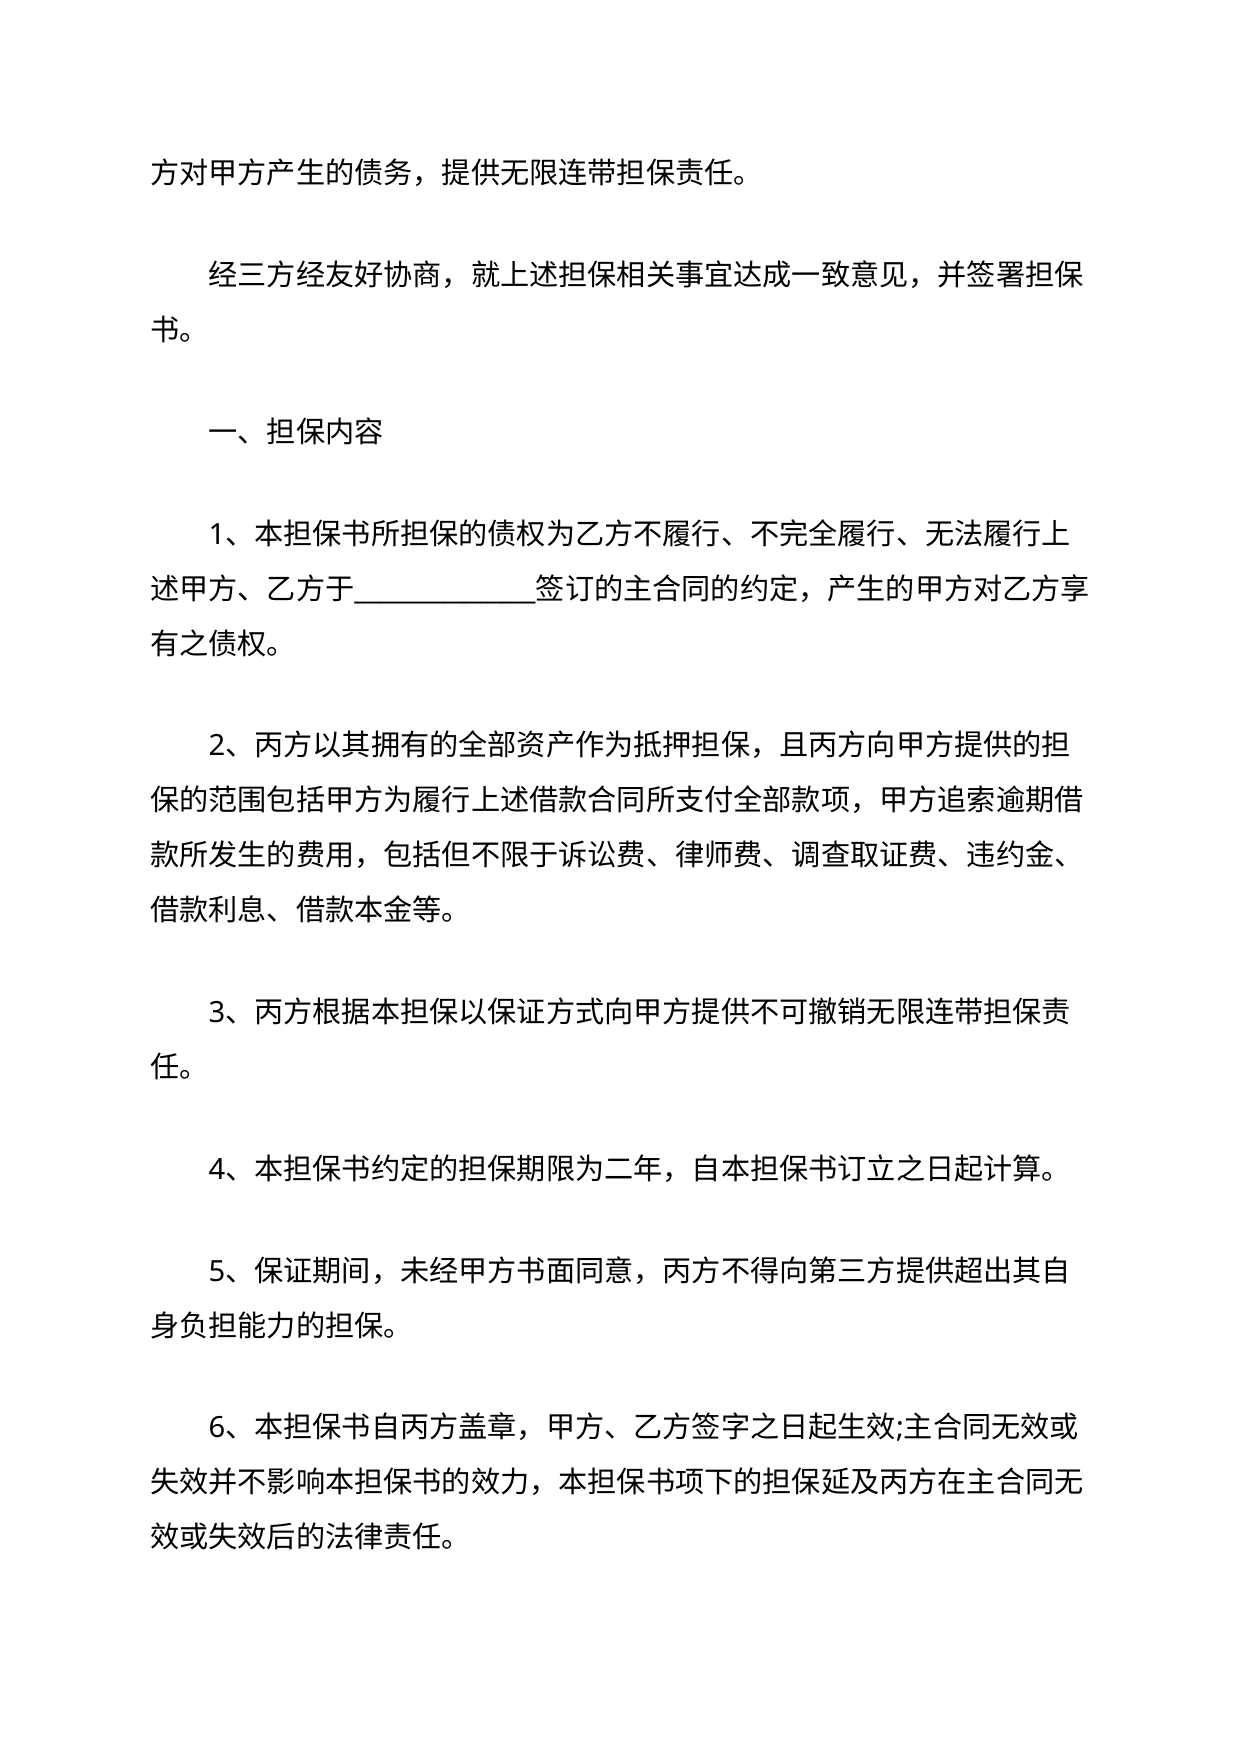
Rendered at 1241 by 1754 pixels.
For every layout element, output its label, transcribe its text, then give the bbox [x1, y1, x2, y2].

text 2、丙方以其拥有的全部资产作为抵押担保，且丙方向甲方提供的担保的范围包括甲方为履行上述借款合同所支付全部款项，甲方追索逾期借款所发生的费用，包括但不限于诉讼费、律师费、调查取证费、违约金、借款利息、借款本金等。 [150, 722, 1090, 929]
text 6、本担保书自丙方盖章，甲方、乙方签字之日起生效;主合同无效或失效并不影响本担保书的效力，本担保书项下的担保延及丙方在主合同无效或失效后的法律责任。 [150, 1404, 1090, 1556]
text 4、本担保书约定的担保期限为二年，自本担保书订立之日起计算。 [150, 1145, 1090, 1188]
text 5、保证期间，未经甲方书面同意，丙方不得向第三方提供超出其自身负担能力的担保。 [150, 1247, 1090, 1344]
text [150, 150, 1090, 192]
text 1、本担保书所担保的债权为乙方不履行、不完全履行、无法履行上述甲方、乙方于______________签订的主合同的约定，产生的甲方对乙方享有之债权。 [150, 510, 1090, 662]
text 经三方经友好协商，就上述担保相关事宜达成一致意见，并签署担保书。 [150, 252, 1090, 349]
text 3、丙方根据本担保以保证方式向甲方提供不可撤销无限连带担保责任。 [150, 988, 1090, 1086]
text 一、担保内容 [150, 408, 1090, 451]
